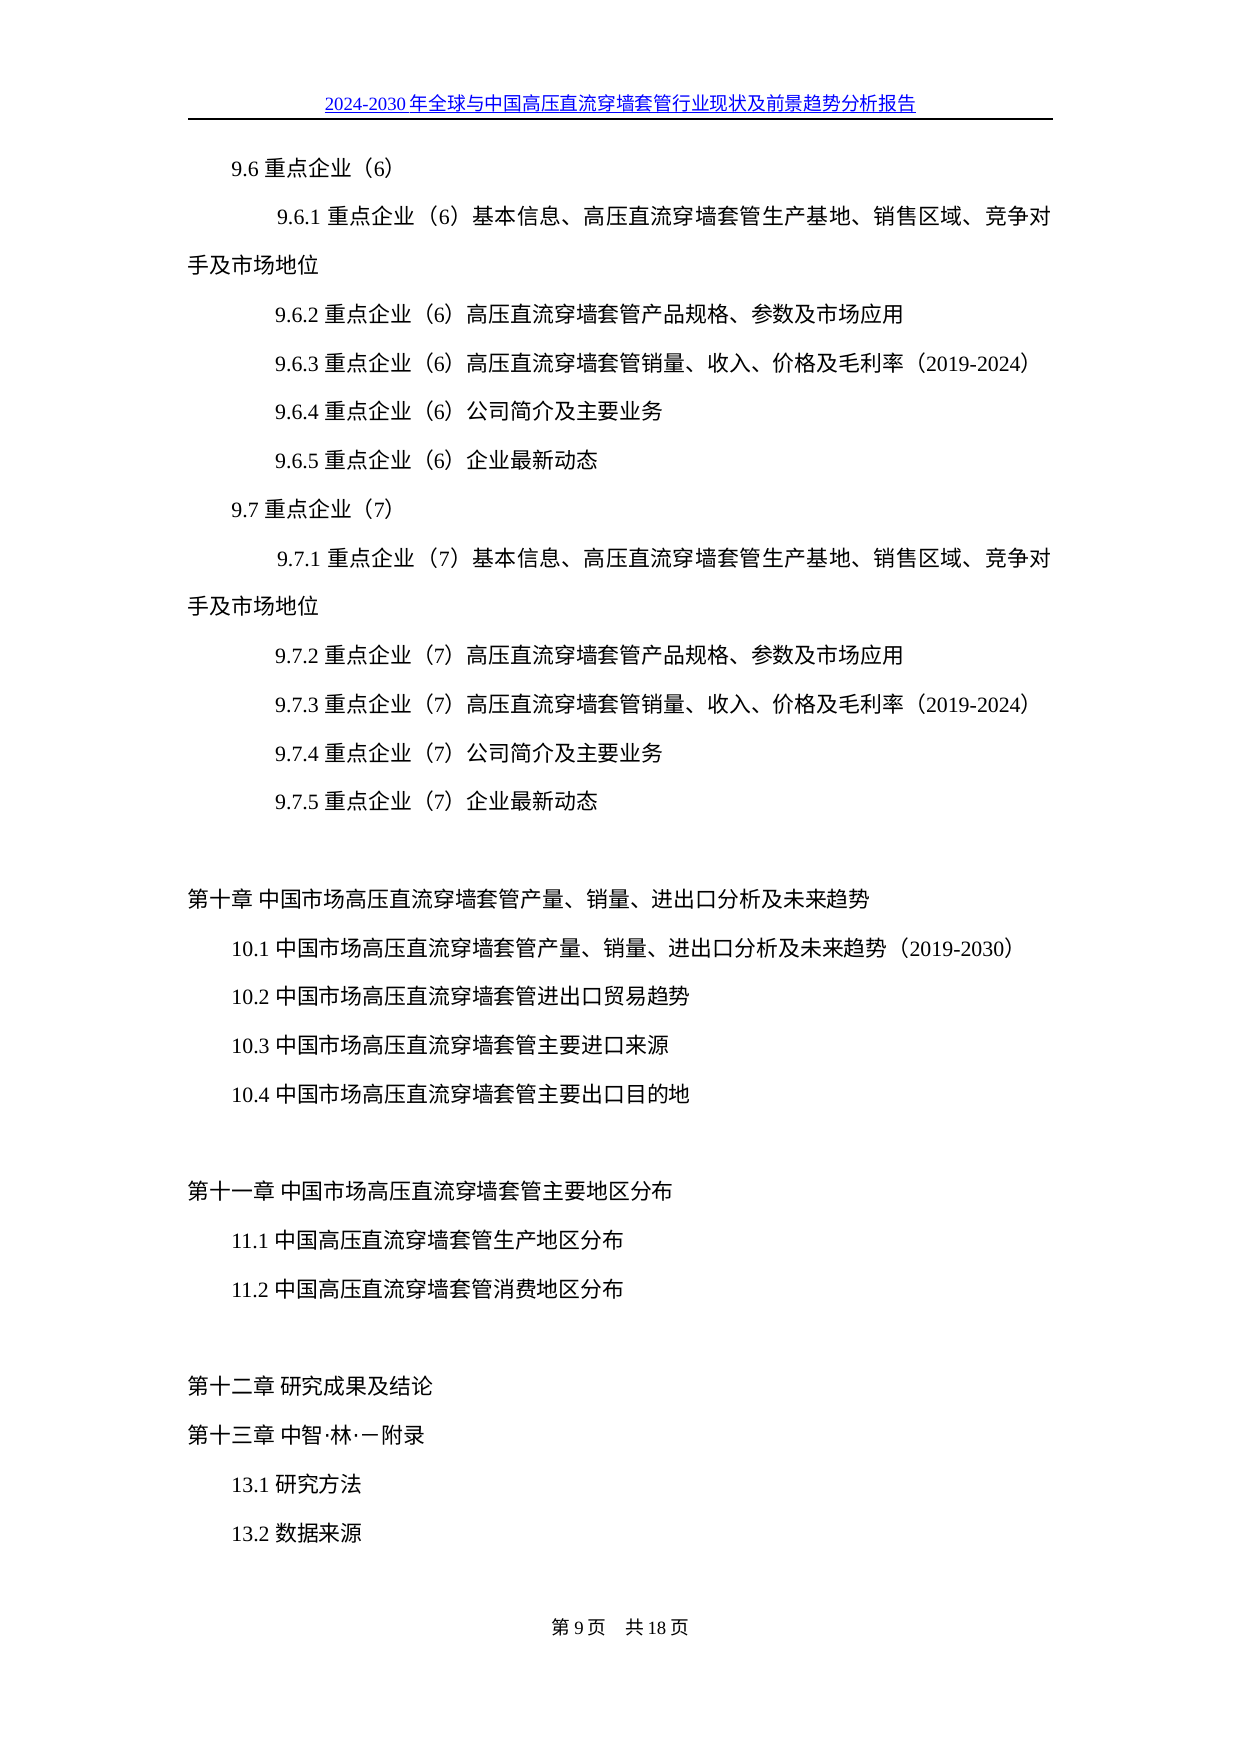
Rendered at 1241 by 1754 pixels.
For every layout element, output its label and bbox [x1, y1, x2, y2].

text [187, 150, 1053, 1548]
